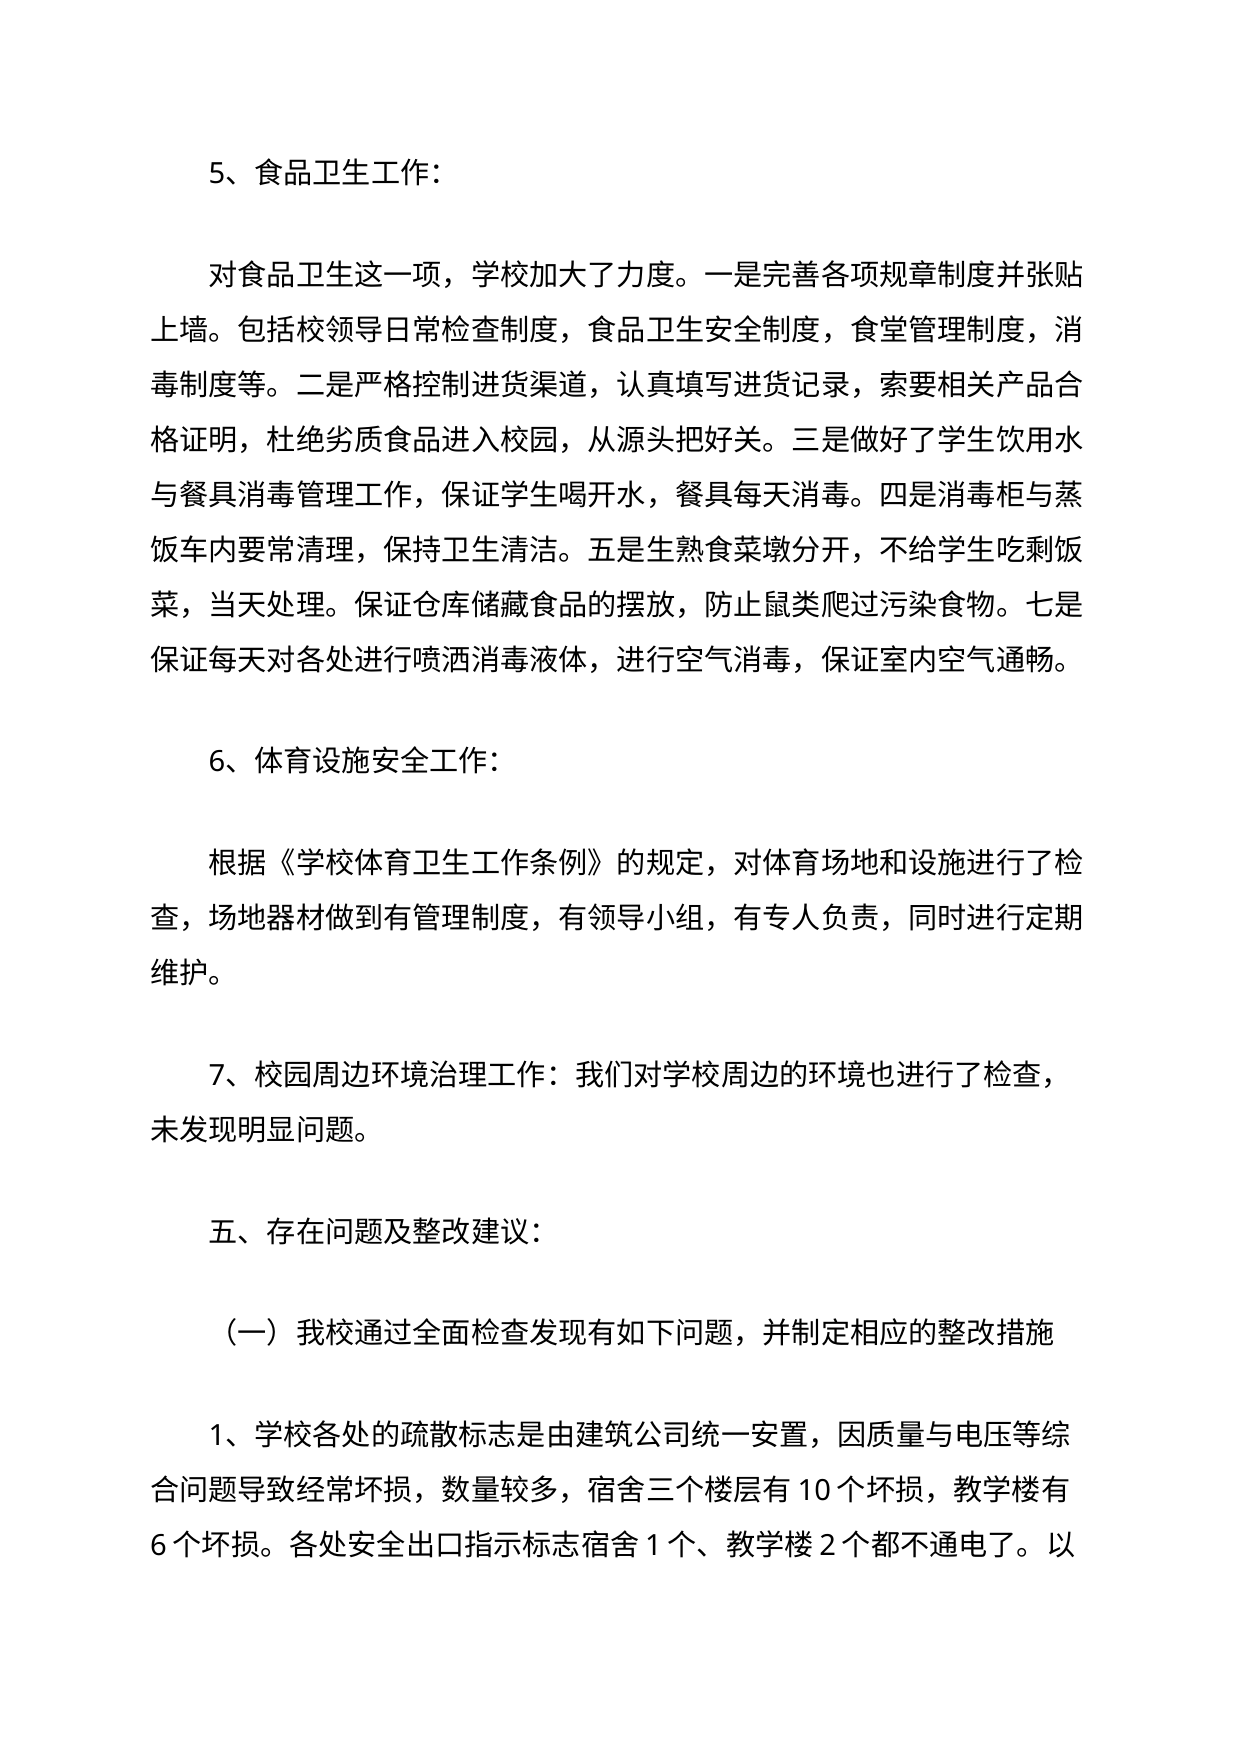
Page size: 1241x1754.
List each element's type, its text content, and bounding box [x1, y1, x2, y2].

text 5、食品卫生工作： [150, 150, 1090, 192]
text 7、校园周边环境治理工作：我们对学校周边的环境也进行了检查，未发现明显问题。 [150, 1052, 1090, 1149]
text 五、存在问题及整改建议： [150, 1208, 1090, 1251]
text 根据《学校体育卫生工作条例》的规定，对体育场地和设施进行了检查，场地器材做到有管理制度，有领导小组，有专人负责，同时进行定期维护。 [150, 840, 1090, 992]
text 对食品卫生这一项，学校加大了力度。一是完善各项规章制度并张贴上墙。包括校领导日常检查制度，食品卫生安全制度，食堂管理制度，消毒制度等。二是严格控制进货渠道，认真填写进货记录，索要相关产品合格证明，杜绝劣质食品进入校园，从源头把好关。三是做好了学生饮用水与餐具消毒管理工作，保证学生喝开水，餐具每天消毒。四是消毒柜与蒸饭车内要常清理，保持卫生清洁。五是生熟食菜墩分开，不给学生吃剩饭菜，当天处理。保证仓库储藏食品的摆放，防止鼠类爬过污染食物。七是保证每天对各处进行喷洒消毒液体，进行空气消毒，保证室内空气通畅。 [150, 252, 1090, 678]
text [150, 1412, 1090, 1564]
text （一）我校通过全面检查发现有如下问题，并制定相应的整改措施 [150, 1310, 1090, 1352]
text 6、体育设施安全工作： [150, 738, 1090, 780]
